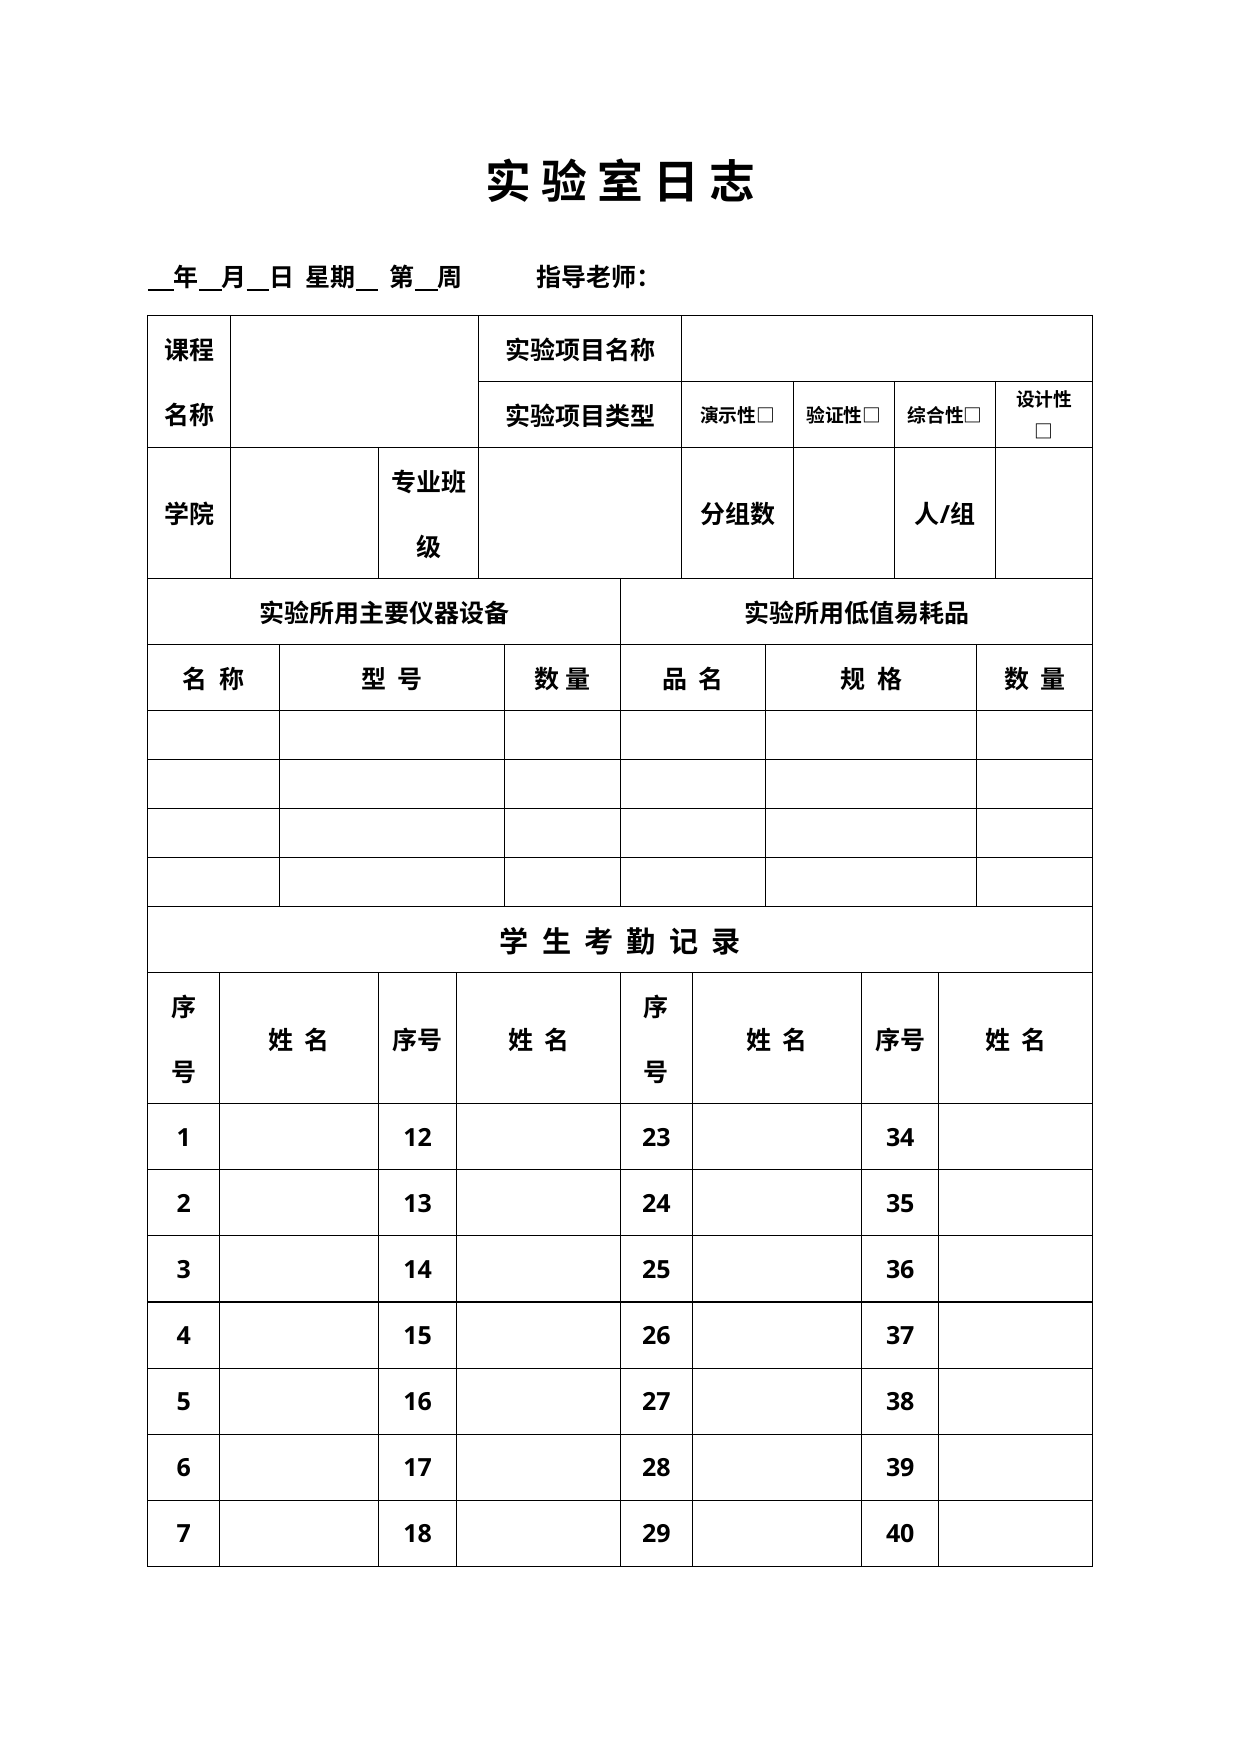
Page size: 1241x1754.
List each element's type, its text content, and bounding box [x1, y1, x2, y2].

table_cell 16 [379, 1369, 456, 1433]
table_cell 18 [379, 1501, 456, 1566]
table_cell [939, 1104, 1092, 1169]
table_header 实验项目名称 [479, 316, 681, 381]
table_cell [148, 858, 279, 906]
table_cell [939, 1369, 1092, 1433]
table_cell [457, 1104, 620, 1169]
table_cell [693, 1104, 861, 1169]
table_cell 3 [148, 1236, 219, 1301]
table_cell [220, 1236, 378, 1301]
table_cell 姓 名 [693, 973, 861, 1103]
table_cell [479, 448, 681, 578]
table_cell 40 [862, 1501, 938, 1566]
table_cell [220, 1303, 378, 1367]
table_cell [505, 760, 620, 808]
table_header [231, 316, 478, 447]
table_cell [280, 809, 504, 857]
table_cell [220, 1435, 378, 1499]
table_cell 25 [621, 1236, 692, 1301]
table_cell 34 [862, 1104, 938, 1169]
table_cell [457, 1435, 620, 1499]
table_cell [621, 760, 765, 808]
table_cell 型 号 [280, 645, 504, 710]
table_cell 综合性□ [895, 382, 995, 447]
table_cell 名 称 [148, 645, 279, 710]
table_cell 实验项目类型 [479, 382, 681, 447]
table_cell 序号 [862, 973, 938, 1103]
text 实 验 室 日 志 [148, 129, 1092, 227]
table_cell 序号 [621, 973, 692, 1103]
table_cell 1 [148, 1104, 219, 1169]
table_cell [220, 1170, 378, 1235]
table_cell [220, 1501, 378, 1566]
table_cell 姓 名 [939, 973, 1092, 1103]
table_cell 规 格 [766, 645, 976, 710]
table_cell 24 [621, 1170, 692, 1235]
table_cell [693, 1170, 861, 1235]
table_cell 序号 [379, 973, 456, 1103]
table_cell 分组数 [682, 448, 793, 578]
table_header [682, 316, 1092, 381]
table_cell 27 [621, 1369, 692, 1433]
table_cell 17 [379, 1435, 456, 1499]
table_cell [939, 1170, 1092, 1235]
table_cell 学 生 考 勤 记 录 [148, 907, 1092, 972]
table_cell 5 [148, 1369, 219, 1433]
table_cell 实验所用低值易耗品 [621, 579, 1092, 644]
table_cell [693, 1303, 861, 1367]
table_cell [766, 711, 976, 759]
table_cell 35 [862, 1170, 938, 1235]
table_cell [977, 711, 1092, 759]
table_cell [621, 858, 765, 906]
table_cell 26 [621, 1303, 692, 1367]
table_cell 2 [148, 1170, 219, 1235]
table_header 课程名称 [148, 316, 230, 447]
table_cell [505, 858, 620, 906]
table_cell 38 [862, 1369, 938, 1433]
table_cell [148, 809, 279, 857]
table_cell 39 [862, 1435, 938, 1499]
table_cell 28 [621, 1435, 692, 1499]
table_cell [457, 1236, 620, 1301]
table_cell [148, 760, 279, 808]
table_cell 专业班级 [379, 448, 478, 578]
table_cell 13 [379, 1170, 456, 1235]
table_cell [457, 1303, 620, 1367]
table_cell 验证性□ [794, 382, 894, 447]
table_cell 姓 名 [220, 973, 378, 1103]
table_cell 人/组 [895, 448, 995, 578]
table_cell 6 [148, 1435, 219, 1499]
table_cell [505, 711, 620, 759]
table_cell 姓 名 [457, 973, 620, 1103]
table_cell [977, 858, 1092, 906]
table_cell 4 [148, 1303, 219, 1367]
table_cell [794, 448, 894, 578]
table_cell [457, 1170, 620, 1235]
table_cell [220, 1104, 378, 1169]
table_cell 序号 [148, 973, 219, 1103]
table_cell [621, 809, 765, 857]
table_cell [280, 858, 504, 906]
table_cell 学院 [148, 448, 230, 578]
table_cell [231, 448, 378, 578]
table_cell [220, 1369, 378, 1433]
table_cell [457, 1369, 620, 1433]
table_cell [977, 760, 1092, 808]
table_cell [693, 1236, 861, 1301]
table_cell 数 量 [505, 645, 620, 710]
table_cell [693, 1435, 861, 1499]
table_cell 29 [621, 1501, 692, 1566]
table_cell 36 [862, 1236, 938, 1301]
table_cell [939, 1303, 1092, 1367]
table_cell 15 [379, 1303, 456, 1367]
table_cell [939, 1501, 1092, 1566]
table_cell 14 [379, 1236, 456, 1301]
table_cell [939, 1236, 1092, 1301]
table_cell [766, 760, 976, 808]
table_cell [280, 711, 504, 759]
table_cell 数 量 [977, 645, 1092, 710]
table_cell [148, 711, 279, 759]
table_cell 演示性□ [682, 382, 793, 447]
table_cell 实验所用主要仪器设备 [148, 579, 620, 644]
table_cell 7 [148, 1501, 219, 1566]
table_cell 23 [621, 1104, 692, 1169]
table_cell [280, 760, 504, 808]
table_cell [996, 448, 1092, 578]
table_cell 12 [379, 1104, 456, 1169]
table_cell [939, 1435, 1092, 1499]
table_cell [766, 858, 976, 906]
table_cell [621, 711, 765, 759]
table_cell 设计性□ [996, 382, 1092, 447]
table_cell 37 [862, 1303, 938, 1367]
table_cell [505, 809, 620, 857]
table_cell 品 名 [621, 645, 765, 710]
table_cell [693, 1369, 861, 1433]
text 年 月 日 星期 第 周 指导老师： [148, 243, 1092, 308]
table_cell [457, 1501, 620, 1566]
table_cell [977, 809, 1092, 857]
table_cell [693, 1501, 861, 1566]
table_cell [766, 809, 976, 857]
